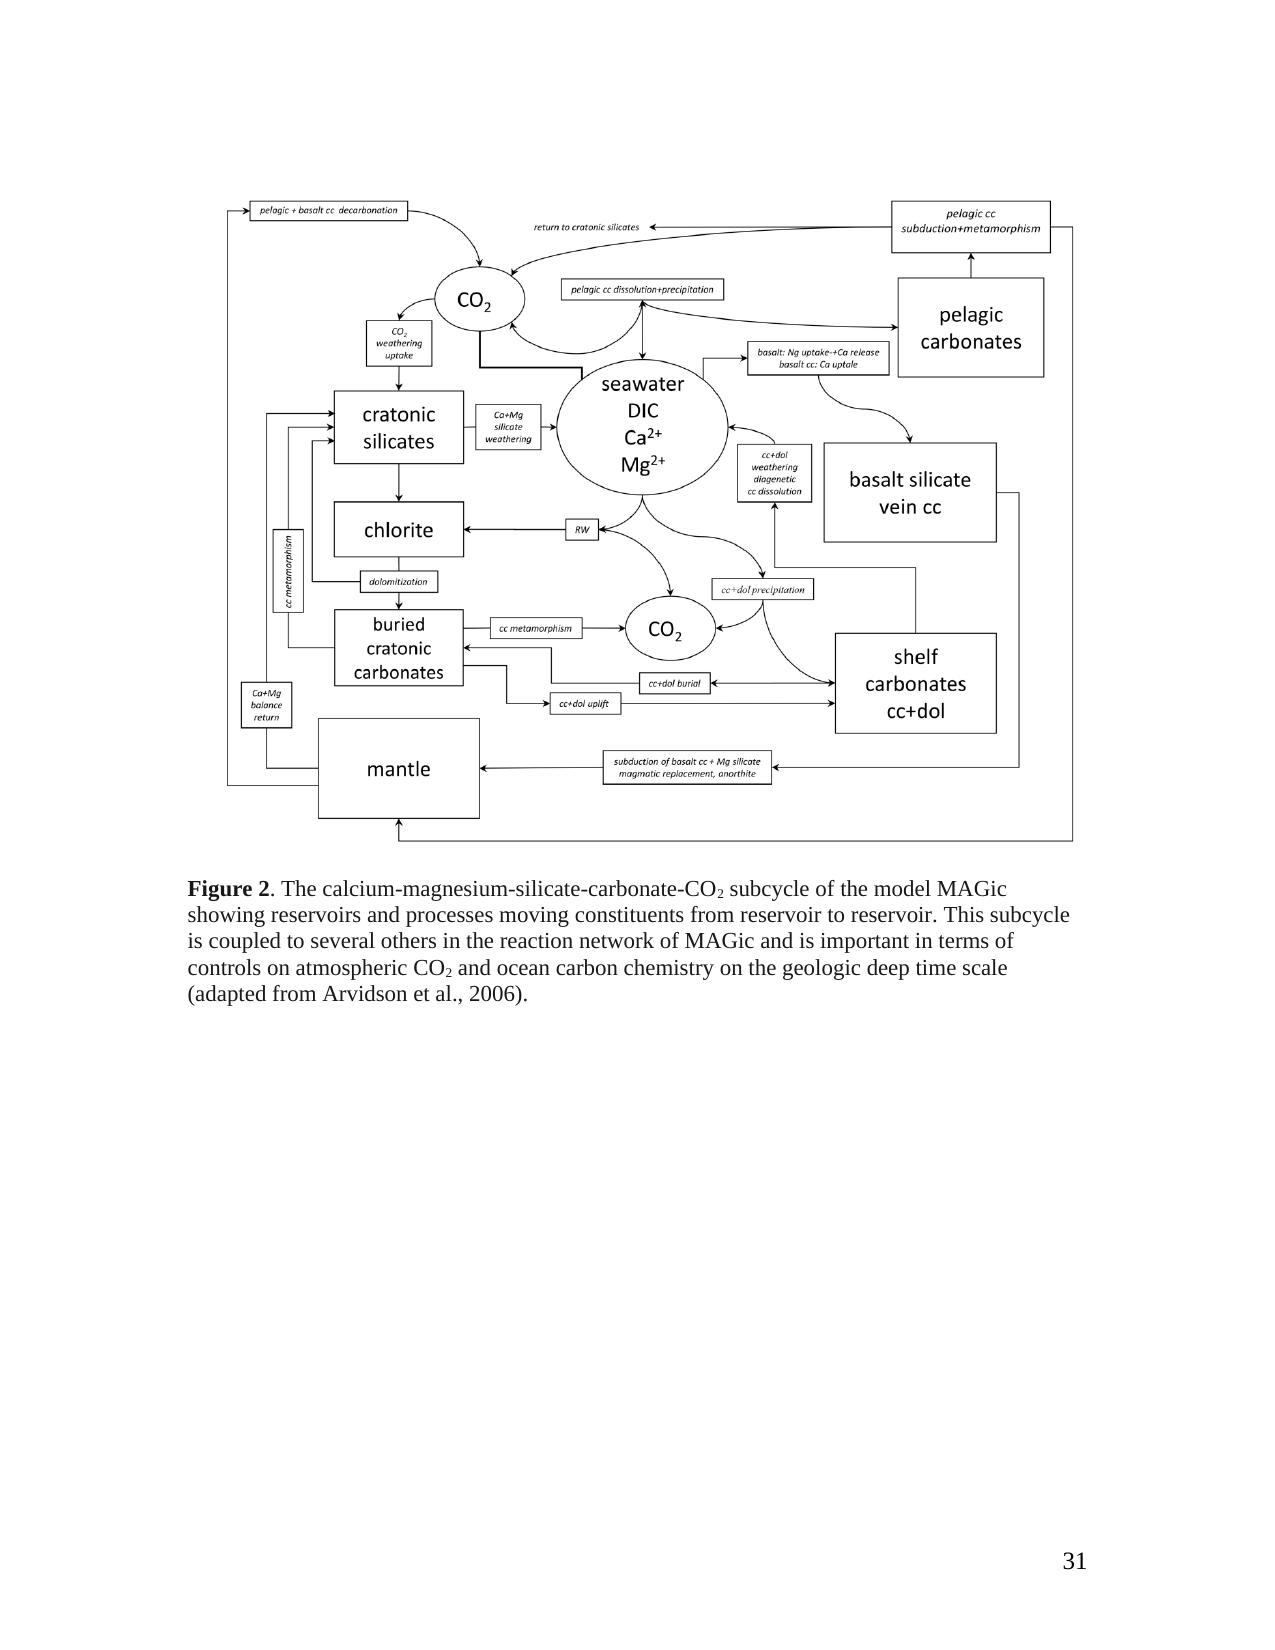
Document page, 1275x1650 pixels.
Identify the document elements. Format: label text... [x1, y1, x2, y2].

text Figure 2. The calcium-magnesium-silicate-carbonate-CO2 subcycle of the model MAGic showing reservoirs and processes moving constituents from reservoir to reservoir. This subcycle is coupled to several others in the reaction network of MAGic and is important in terms of controls on atmospheric CO2 and ocean carbon chemistry on the geologic deep time scale (adapted from Arvidson et al., 2006). [187, 874, 1087, 1006]
picture [187, 178, 1088, 854]
